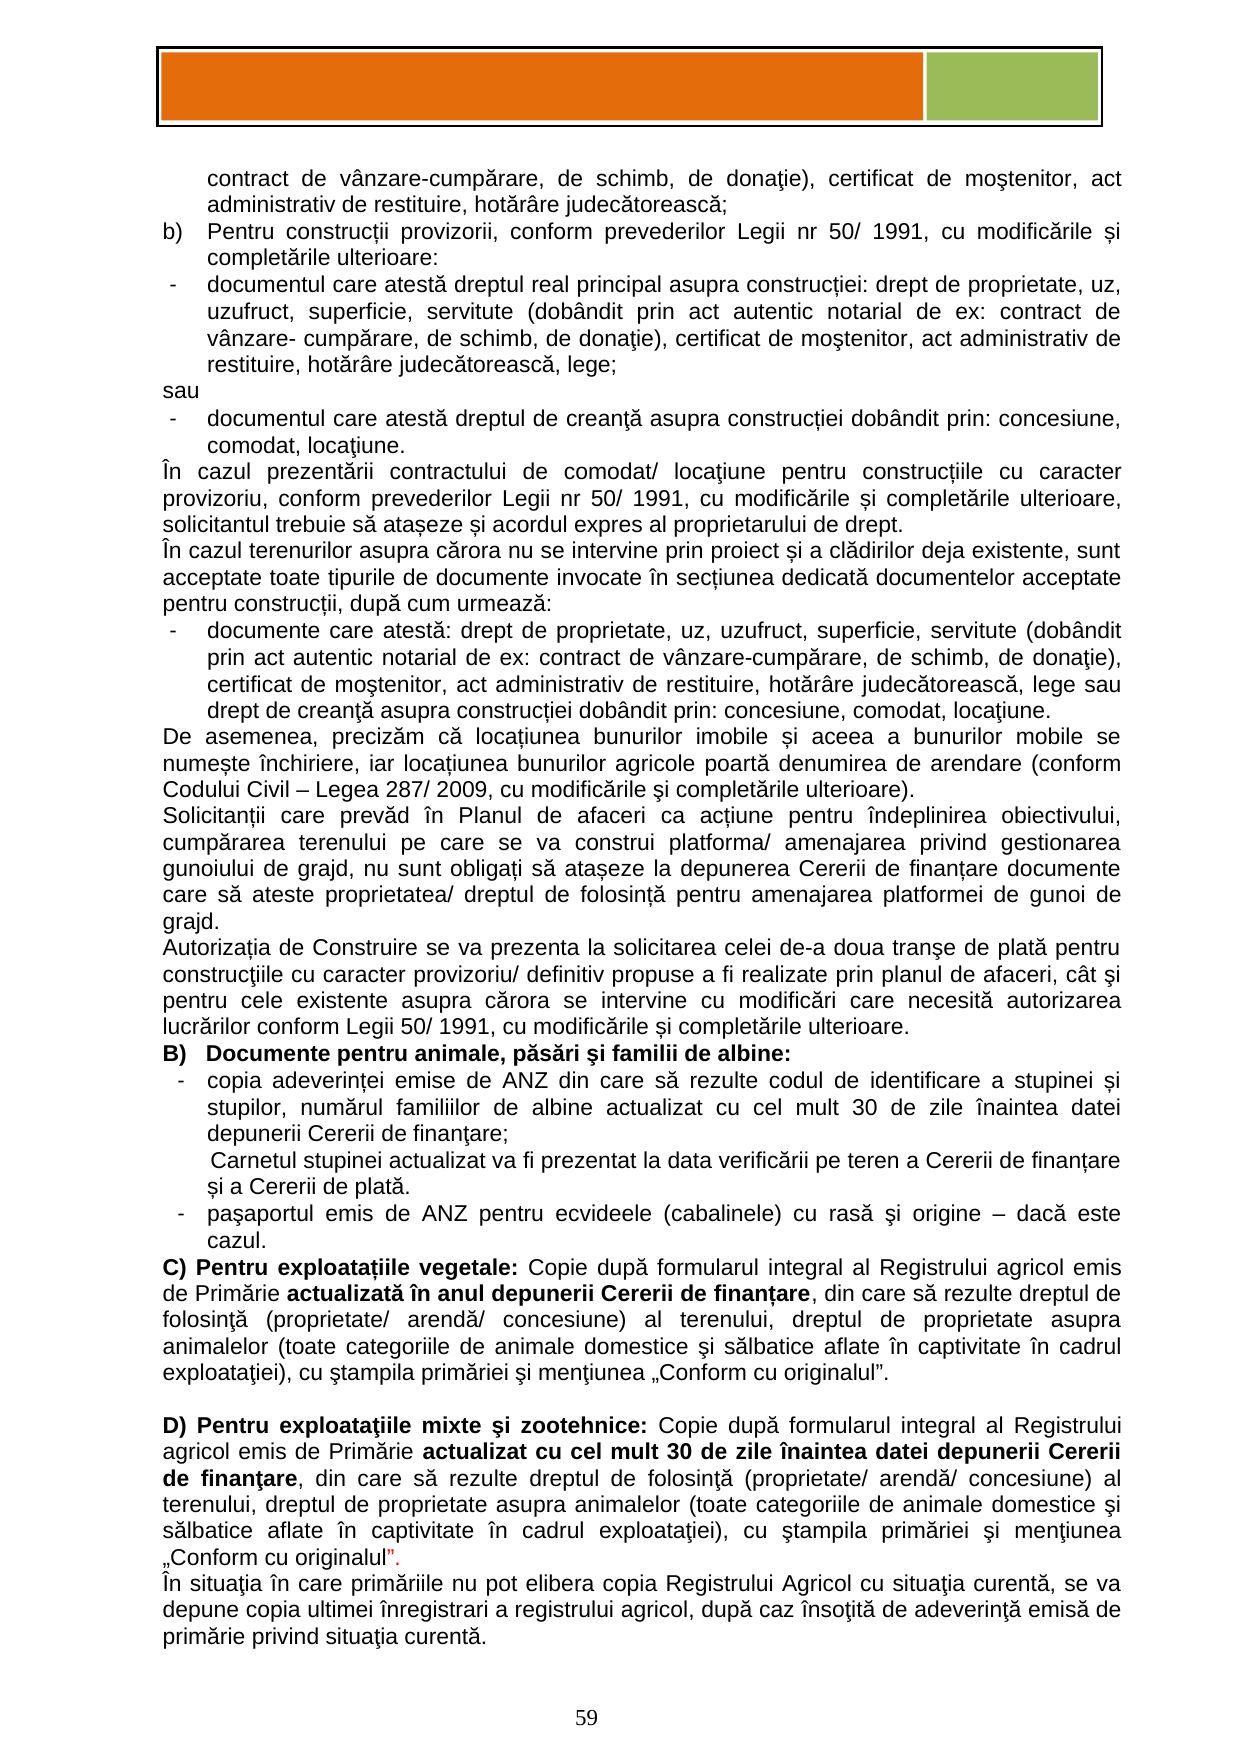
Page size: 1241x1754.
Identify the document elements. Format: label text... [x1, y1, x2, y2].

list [169, 165, 1122, 218]
list documentul care atestă dreptul de creanţă asupra construcției dobândit prin: concesiune, comodat, locaţiune. [169, 404, 1122, 458]
list Pentru construcții provizorii, conform prevederilor Legii nr 50/ 1991, cu modificările și completările ulterioare: [162, 218, 1122, 270]
text Solicitanții care prevăd în Planul de afaceri ca acțiune pentru îndeplinirea obiectivului, cumpărarea terenului pe care se va construi platforma/ amenajarea privind gestionarea gunoiului de grajd, nu sunt obligați să atașeze la depunerea Cererii de finanțare documente care să ateste proprietatea/ dreptul de folosință pentru amenajarea platformei de gunoi de grajd. [162, 802, 1122, 934]
text În situaţia în care primăriile nu pot elibera copia Registrului Agricol cu situaţia curentă, se va depune copia ultimei înregistrari a registrului agricol, după caz însoţită de adeverinţă emisă de primărie privind situaţia curentă. [162, 1570, 1122, 1649]
list paşaportul emis de ANZ pentru ecvideele (cabalinele) cu rasă şi origine – dacă este cazul. [177, 1199, 1122, 1254]
text În cazul prezentării contractului de comodat/ locaţiune pentru construcțiile cu caracter provizoriu, conform prevederilor Legii nr 50/ 1991, cu modificările și completările ulterioare, solicitantul trebuie să atașeze și acordul expres al proprietarului de drept. [162, 458, 1122, 537]
text B) Documente pentru animale, păsări şi familii de albine: [162, 1039, 1122, 1066]
text Autorizația de Construire se va prezenta la solicitarea celei de-a doua tranşe de plată pentru construcţiile cu caracter provizoriu/ definitiv propuse a fi realizate prin planul de afaceri, cât şi pentru cele existente asupra cărora se intervine cu modificări care necesită autorizarea lucrărilor conform Legii 50/ 1991, cu modificările și completările ulterioare. [162, 934, 1122, 1039]
text C) Pentru exploatațiile vegetale: Copie după formularul integral al Registrului agricol emis de Primărie actualizată în anul depunerii Cererii de finanțare, din care să rezulte dreptul de folosinţă (proprietate/ arendă/ concesiune) al terenului, dreptul de proprietate asupra animalelor (toate categoriile de animale domestice şi sălbatice aflate în captivitate în cadrul exploataţiei), cu ştampila primăriei şi menţiunea „Conform cu originalul”. [162, 1254, 1122, 1386]
text sau [162, 377, 1122, 404]
text În cazul terenurilor asupra cărora nu se intervine prin proiect și a clădirilor deja existente, sunt acceptate toate tipurile de documente invocate în secțiunea dedicată documentelor acceptate pentru construcții, după cum urmează: [162, 537, 1122, 616]
text D) Pentru exploataţiile mixte şi zootehnice: Copie după formularul integral al Registrului agricol emis de Primărie actualizat cu cel mult 30 de zile înaintea datei depunerii Cererii de finanţare, din care să rezulte dreptul de folosinţă (proprietate/ arendă/ concesiune) al terenului, dreptul de proprietate asupra animalelor (toate categoriile de animale domestice şi sălbatice aflate în captivitate în cadrul exploataţiei), cu ştampila primăriei şi menţiunea „Conform cu originalul”. [162, 1412, 1122, 1570]
list documente care atestă: drept de proprietate, uz, uzufruct, superficie, servitute (dobândit prin act autentic notarial de ex: contract de vânzare-cumpărare, de schimb, de donaţie), certificat de moştenitor, act administrativ de restituire, hotărâre judecătorească, lege sau drept de creanţă asupra construcției dobândit prin: concesiune, comodat, locaţiune. [169, 616, 1122, 723]
list documentul care atestă dreptul real principal asupra construcției: drept de proprietate, uz, uzufruct, superficie, servitute (dobândit prin act autentic notarial de ex: contract de vânzare- cumpărare, de schimb, de donaţie), certificat de moştenitor, act administrativ de restituire, hotărâre judecătorească, lege; [169, 270, 1122, 377]
list copia adeverinței emise de ANZ din care să rezulte codul de identificare a stupinei și stupilor, numărul familiilor de albine actualizat cu cel mult 30 de zile înaintea datei depunerii Cererii de finanţare; [177, 1066, 1122, 1147]
text Carnetul stupinei actualizat va fi prezentat la data verificării pe teren a Cererii de finanțare și a Cererii de plată. [177, 1147, 1122, 1199]
text De asemenea, precizăm că locațiunea bunurilor imobile și aceea a bunurilor mobile se numește închiriere, iar locațiunea bunurilor agricole poartă denumirea de arendare (conform Codului Civil – Legea 287/ 2009, cu modificările şi completările ulterioare). [162, 723, 1122, 802]
